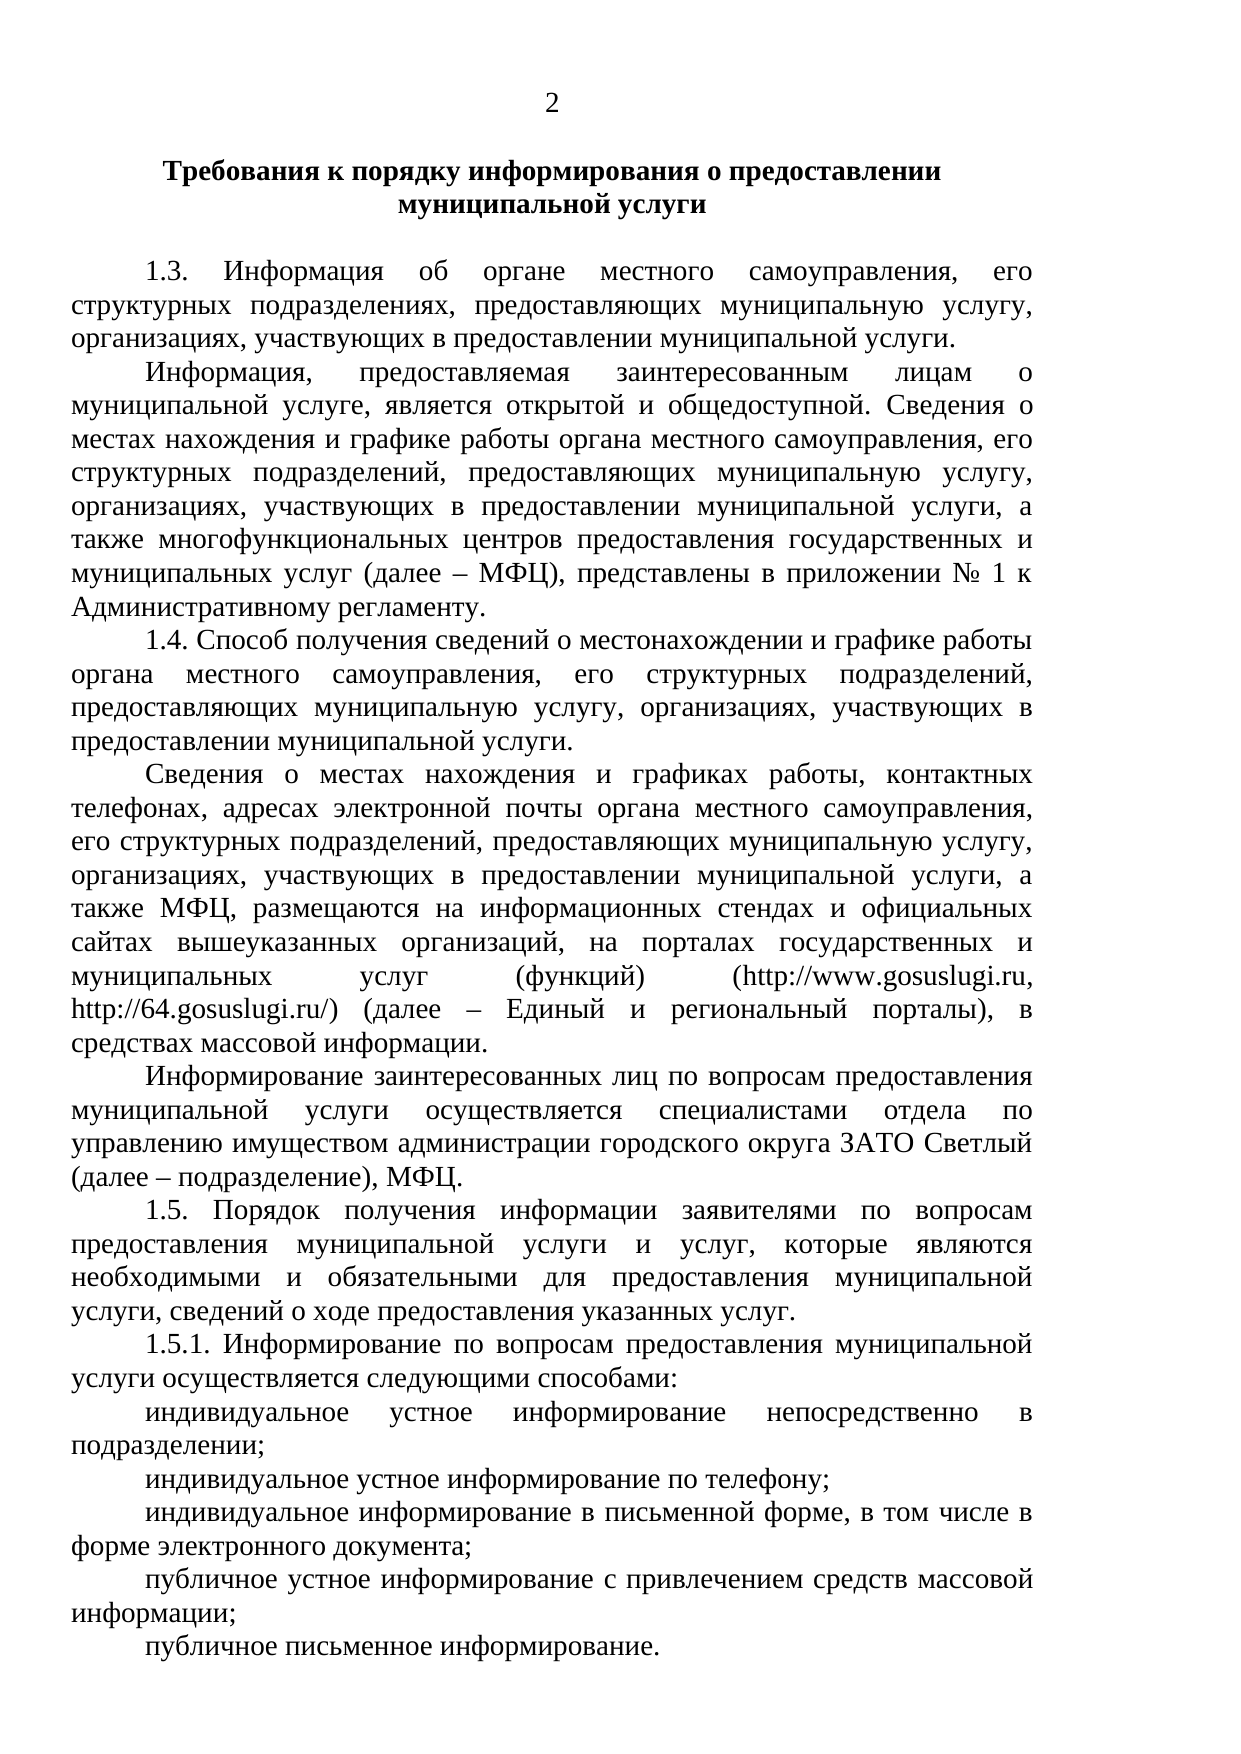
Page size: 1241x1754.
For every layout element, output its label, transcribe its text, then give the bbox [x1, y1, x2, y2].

text индивидуальное устное информирование по телефону; [71, 1461, 1033, 1494]
text муниципальной услуги [71, 186, 1033, 220]
text 1.5. Порядок получения информации заявителями по вопросам предоставления муниципальной услуги и услуг, которые являются необходимыми и обязательными для предоставления муниципальной услуги, сведений о ходе предоставления указанных услуг. [71, 1192, 1033, 1327]
text 1.5.1. Информирование по вопросам предоставления муниципальной услуги осуществляется следующими способами: [71, 1327, 1033, 1394]
text Требования к порядку информирования о предоставлении [71, 153, 1033, 186]
text публичное устное информирование с привлечением средств массовой информации; [71, 1561, 1033, 1628]
text Сведения о местах нахождения и графиках работы, контактных телефонах, адресах электронной почты органа местного самоуправления, его структурных подразделений, предоставляющих муниципальную услугу, организациях, участвующих в предоставлении муниципальной услуги, а также МФЦ, размещаются на информационных стендах и официальных сайтах вышеуказанных организаций, на порталах государственных и муниципальных услуг (функций) (http://www.gosuslugi.ru, http://64.gosuslugi.ru/) (далее – Единый и региональный порталы), в средствах массовой информации. [71, 756, 1033, 1058]
text индивидуальное устное информирование непосредственно в подразделении; [71, 1394, 1033, 1461]
text публичное письменное информирование. [71, 1628, 1033, 1662]
text 1.4. Способ получения сведений о местонахождении и графике работы органа местного самоуправления, его структурных подразделений, предоставляющих муниципальную услугу, организациях, участвующих в предоставлении муниципальной услуги. [71, 622, 1033, 756]
text Информация, предоставляемая заинтересованным лицам о муниципальной услуге, является открытой и общедоступной. Сведения о местах нахождения и графике работы органа местного самоуправления, его структурных подразделений, предоставляющих муниципальную услугу, организациях, участвующих в предоставлении муниципальной услуги, а также многофункциональных центров предоставления государственных и муниципальных услуг (далее – МФЦ), представлены в приложении № 1 к Административному регламенту. [71, 354, 1033, 622]
text 1.3. Информация об органе местного самоуправления, его структурных подразделениях, предоставляющих муниципальную услугу, организациях, участвующих в предоставлении муниципальной услуги. [71, 253, 1033, 354]
text 2 [71, 86, 1033, 119]
text индивидуальное информирование в письменной форме, в том числе в форме электронного документа; [71, 1494, 1033, 1561]
text Информирование заинтересованных лиц по вопросам предоставления муниципальной услуги осуществляется специалистами отдела по управлению имуществом администрации городского округа ЗАТО Светлый (далее – подразделение), МФЦ. [71, 1058, 1033, 1192]
